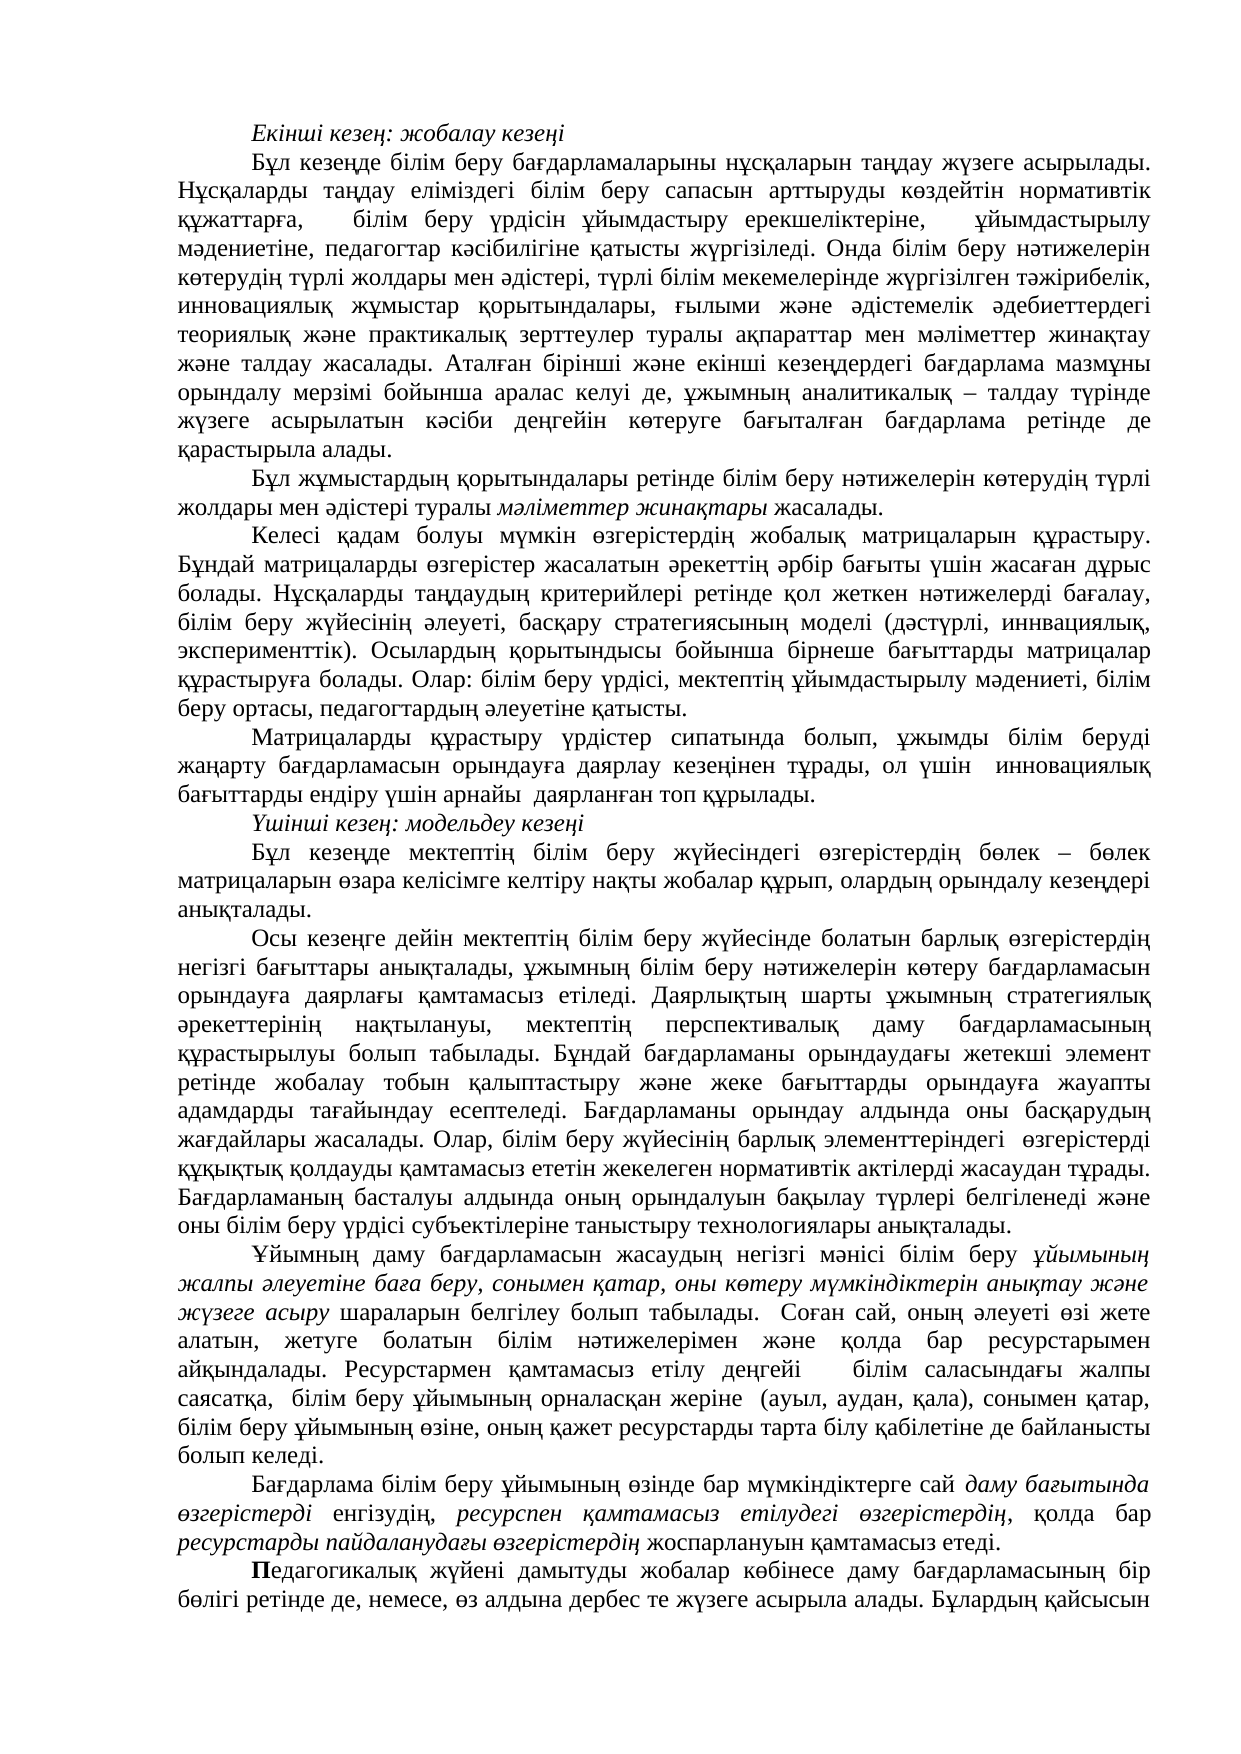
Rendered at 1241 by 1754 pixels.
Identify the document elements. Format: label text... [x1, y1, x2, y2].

text Ұйымның даму бағдарламасын жасаудың негізгі мәнісі білім беру ұйымының жалпы әлеуетіне баға беру, сонымен қатар, оны көтеру мүмкіндіктерін анықтау және жүзеге асыру шараларын белгілеу болып табылады. Соған сай, оның әлеуеті өзі жете алатын, жетуге болатын білім нәтижелерімен және қолда бар ресурстарымен айқындалады. Ресурстармен қамтамасыз етілу деңгейі білім саласындағы жалпы саясатқа, білім беру ұйымының орналасқан жеріне (ауыл, аудан, қала), сонымен қатар, білім беру ұйымының өзіне, оның қажет ресурстарды тарта білу қабілетіне де байланысты болып келеді. [177, 1239, 1152, 1469]
text Бұл жұмыстардың қорытындалары ретінде білім беру нәтижелерін көтерудің түрлі жолдары мен әдістері туралы мәліметтер жинақтары жасалады. [177, 463, 1152, 521]
text Осы кезеңге дейін мектептің білім беру жүйесінде болатын барлық өзгерістердің негізгі бағыттары анықталады, ұжымның білім беру нәтижелерін көтеру бағдарламасын орындауға даярлағы қамтамасыз етіледі. Даярлықтың шарты ұжымның стратегиялық әрекеттерінің нақтылануы, мектептің перспективалық даму бағдарламасының құрастырылуы болып табылады. Бұндай бағдарламаны орындаудағы жетекші элемент ретінде жобалау тобын қалыптастыру және жеке бағыттарды орындауға жауапты адамдарды тағайындау есептеледі. Бағдарламаны орындау алдында оны басқарудың жағдайлары жасалады. Олар, білім беру жүйесінің барлық элементтеріндегі өзгерістерді құқықтық қолдауды қамтамасыз ететін жекелеген нормативтік актілерді жасаудан тұрады. Бағдарламаның басталуы алдында оның орындалуын бақылау түрлері белгіленеді және оны білім беру үрдісі субъектілеріне таныстыру технологиялары анықталады. [177, 923, 1152, 1239]
text Бағдарлама білім беру ұйымының өзінде бар мүмкіндіктерге сай даму бағытында өзгерістерді енгізудің, ресурспен қамтамасыз етілудегі өзгерістердің, қолда бар ресурстарды пайдаланудағы өзгерістердің жоспарлануын қамтамасыз етеді. [177, 1469, 1152, 1556]
text Бұл кезеңде мектептің білім беру жүйесіндегі өзгерістердің бөлек – бөлек матрицаларын өзара келісімге келтіру нақты жобалар құрып, олардың орындалу кезеңдері анықталады. [177, 837, 1152, 923]
text Матрицаларды құрастыру үрдістер сипатында болып, ұжымды білім беруді жаңарту бағдарламасын орындауға даярлау кезеңінен тұрады, ол үшін инновациялық бағыттарды ендіру үшін арнайы даярланған топ құрылады. [177, 722, 1152, 808]
text Үшінші кезең: модельдеу кезеңі [177, 808, 1152, 837]
text Екінші кезең: жобалау кезеңі [177, 118, 1152, 147]
text Бұл кезеңде білім беру бағдарламаларыны нұсқаларын таңдау жүзеге асырылады. Нұсқаларды таңдау еліміздегі білім беру сапасын арттыруды көздейтін нормативтік құжаттарға, білім беру үрдісін ұйымдастыру ерекшеліктеріне, ұйымдастырылу мәдениетіне, педагогтар кәсібилігіне қатысты жүргізіледі. Онда білім беру нәтижелерін көтерудің түрлі жолдары мен әдістері, түрлі білім мекемелерінде жүргізілген тәжірибелік, инновациялық жұмыстар қорытындалары, ғылыми және әдістемелік әдебиеттердегі теориялық және практикалық зерттеулер туралы ақпараттар мен мәліметтер жинақтау және талдау жасалады. Аталған бірінші және екінші кезеңдердегі бағдарлама мазмұны орындалу мерзімі бойынша аралас келуі де, ұжымның аналитикалық – талдау түрінде жүзеге асырылатын кәсіби деңгейін көтеруге бағыталған бағдарлама ретінде де қарастырыла алады. [177, 147, 1152, 463]
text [177, 1556, 1152, 1613]
text Келесі қадам болуы мүмкін өзгерістердің жобалық матрицаларын құрастыру. Бұндай матрицаларды өзгерістер жасалатын әрекеттің әрбір бағыты үшін жасаған дұрыс болады. Нұсқаларды таңдаудың критерийлері ретінде қол жеткен нәтижелерді бағалау, білім беру жүйесінің әлеуеті, басқару стратегиясының моделі (дәстүрлі, иннвациялық, эксперименттік). Осылардың қорытындысы бойынша бірнеше бағыттарды матрицалар құрастыруға болады. Олар: білім беру үрдісі, мектептің ұйымдастырылу мәдениеті, білім беру ортасы, педагогтардың әлеуетіне қатысты. [177, 521, 1152, 722]
